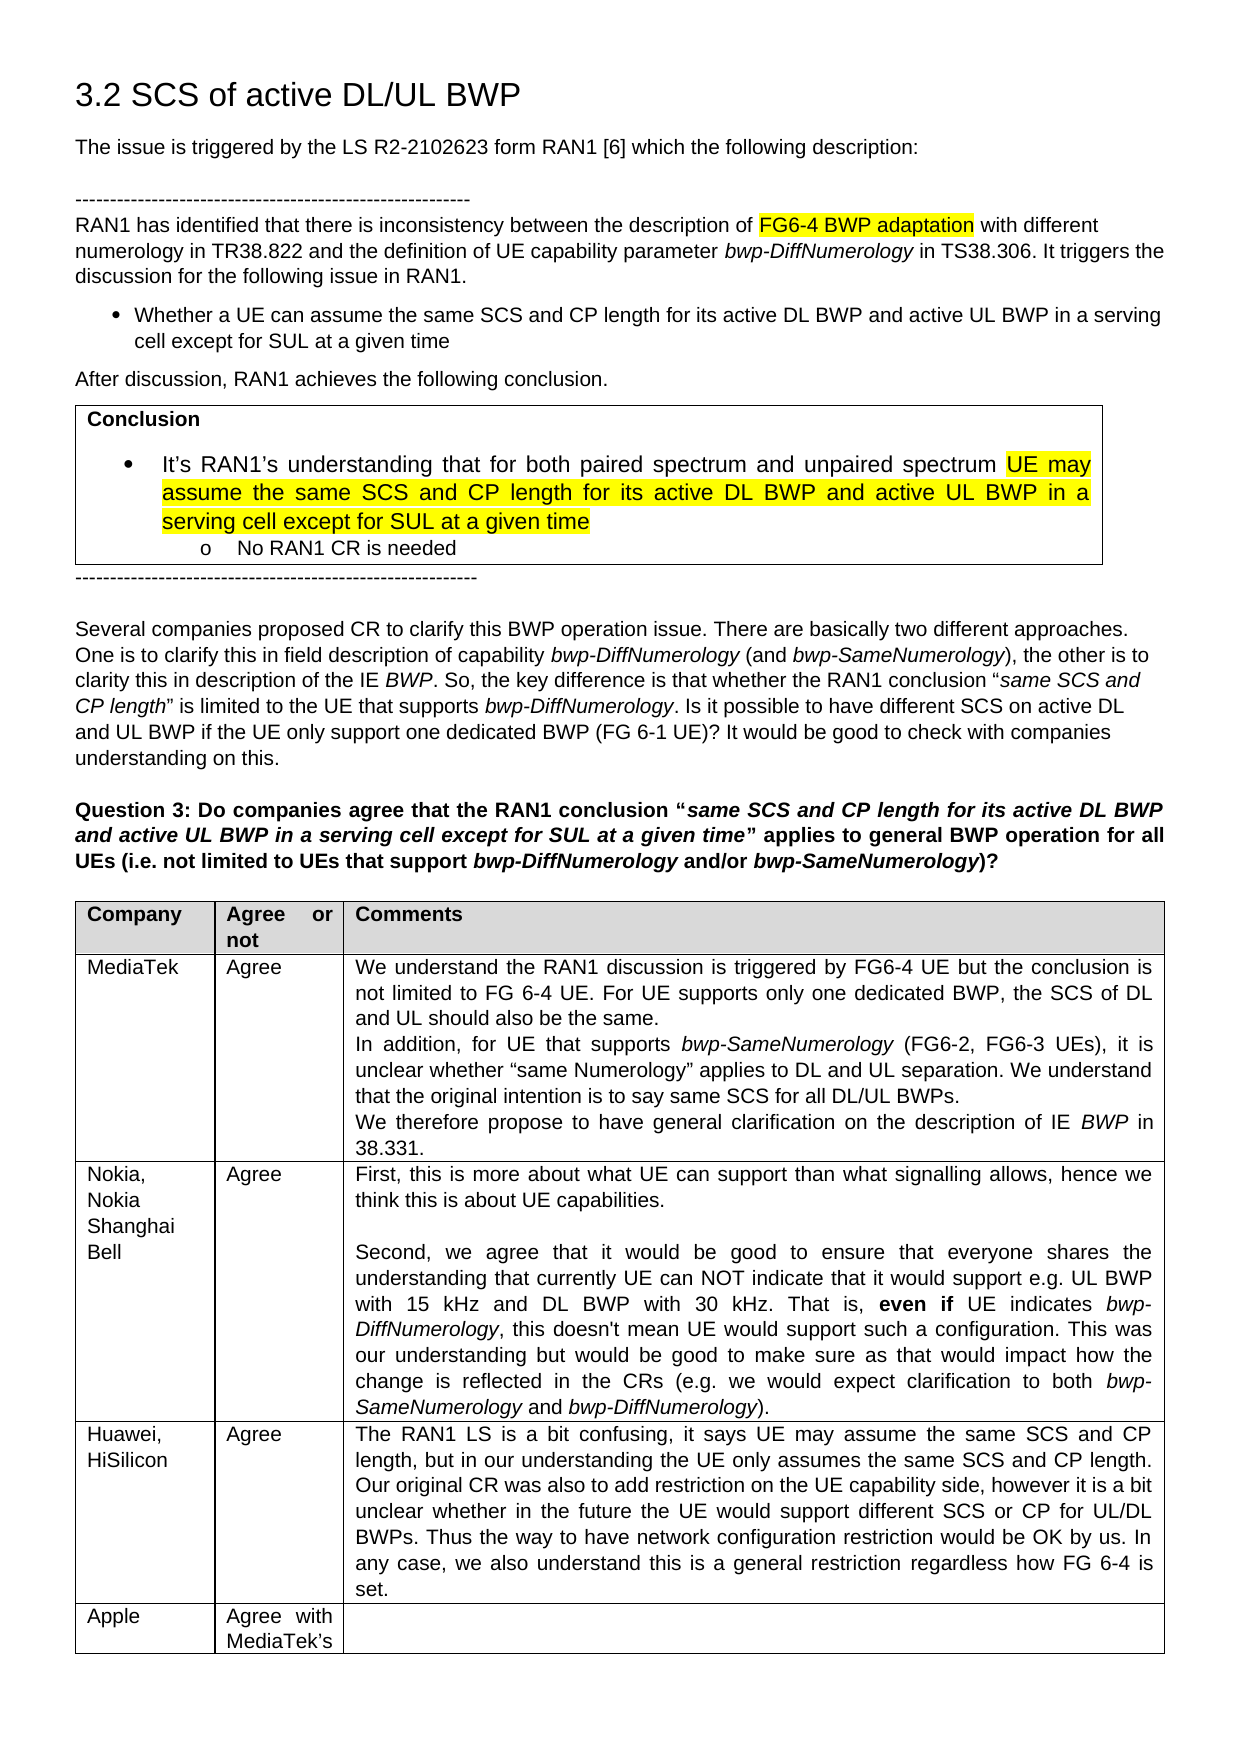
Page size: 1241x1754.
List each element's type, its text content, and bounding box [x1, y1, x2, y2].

list Whether a UE can assume the same SCS and CP length for its active DL BWP and active UL BWP in a serving cell except for SUL at a given time [112, 303, 1165, 353]
table_cell The RAN1 LS is a bit confusing, it says UE may assume the same SCS and CP length, but in our understanding the UE only assumes the same SCS and CP length. Our original CR was also to add restriction on the UE capability side, however it is a bit unclear whether in the future the UE would support different SCS or CP for UL/DL BWPs. Thus the way to have network configuration restriction would be OK by us. In any case, we also understand this is a general restriction regardless how FG 6-4 is set. [344, 1422, 1164, 1602]
text After discussion, RAN1 achieves the following conclusion. [75, 367, 1165, 391]
table_cell Apple [76, 1604, 214, 1653]
text RAN1 has identified that there is inconsistency between the description of FG6-4 BWP adaptation with different numerology in TR38.822 and the definition of UE capability parameter bwp-DiffNumerology in TS38.306. It triggers the discussion for the following issue in RAN1. [75, 213, 1165, 288]
text The issue is triggered by the LS R2-2102623 form RAN1 [6] which the following description: [75, 135, 1165, 159]
text Several companies proposed CR to clarify this BWP operation issue. There are basically two different approaches. One is to clarify this in field description of capability bwp-DiffNumerology (and bwp-SameNumerology), the other is to clarity this in description of the IE BWP. So, the key difference is that whether the RAN1 conclusion “same SCS and CP length” is limited to the UE that supports bwp-DiffNumerology. Is it possible to have different SCS on active DL and UL BWP if the UE only support one dedicated BWP (FG 6-1 UE)? It would be good to check with companies understanding on this. [75, 617, 1165, 770]
table_header Agree or not [216, 902, 343, 953]
table_cell Nokia, Nokia Shanghai Bell [76, 1162, 214, 1421]
text ---------------------------------------------------------- [75, 565, 1165, 589]
table_cell [344, 1604, 1164, 1653]
table_header Comments [344, 902, 1164, 953]
table_cell We understand the RAN1 discussion is triggered by FG6-4 UE but the conclusion is not limited to FG 6-4 UE. For UE supports only one dedicated BWP, the SCS of DL and UL should also be the same. In addition, for UE that supports bwp-SameNumerology (FG6-2, FG6-3 UEs), it is unclear whether “same Numerology” applies to DL and UL separation. We understand that the original intention is to say same SCS for all DL/UL BWPs. We therefore propose to have general clarification on the description of IE BWP in 38.331. [344, 955, 1164, 1161]
table_header Conclusion It’s RAN1’s understanding that for both paired spectrum and unpaired spectrum UE may assume the same SCS and CP length for its active DL BWP and active UL BWP in a serving cell except for SUL at a given time No RAN1 CR is needed [76, 406, 1102, 564]
table_cell Agree [216, 1422, 343, 1602]
table_cell Agree [216, 1162, 343, 1421]
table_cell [216, 1604, 343, 1653]
text Question 3: Do companies agree that the RAN1 conclusion “same SCS and CP length for its active DL BWP and active UL BWP in a serving cell except for SUL at a given time” applies to general BWP operation for all UEs (i.e. not limited to UEs that support bwp-DiffNumerology and/or bwp-SameNumerology)? [75, 797, 1165, 873]
table_cell MediaTek [76, 955, 214, 1161]
table_cell Huawei, HiSilicon [76, 1422, 214, 1602]
table_cell Agree [216, 955, 343, 1161]
table_header Company [76, 902, 214, 953]
text --------------------------------------------------------- [75, 187, 1165, 211]
subtitle 3.2 SCS of active DL/UL BWP [75, 75, 1165, 113]
table_cell First, this is more about what UE can support than what signalling allows, hence we think this is about UE capabilities. Second, we agree that it would be good to ensure that everyone shares the understanding that currently UE can NOT indicate that it would support e.g. UL BWP with 15 kHz and DL BWP with 30 kHz. That is, even if UE indicates bwp-DiffNumerology, this doesn't mean UE would support such a configuration. This was our understanding but would be good to make sure as that would impact how the change is reflected in the CRs (e.g. we would expect clarification to both bwp-SameNumerology and bwp-DiffNumerology). [344, 1162, 1164, 1421]
